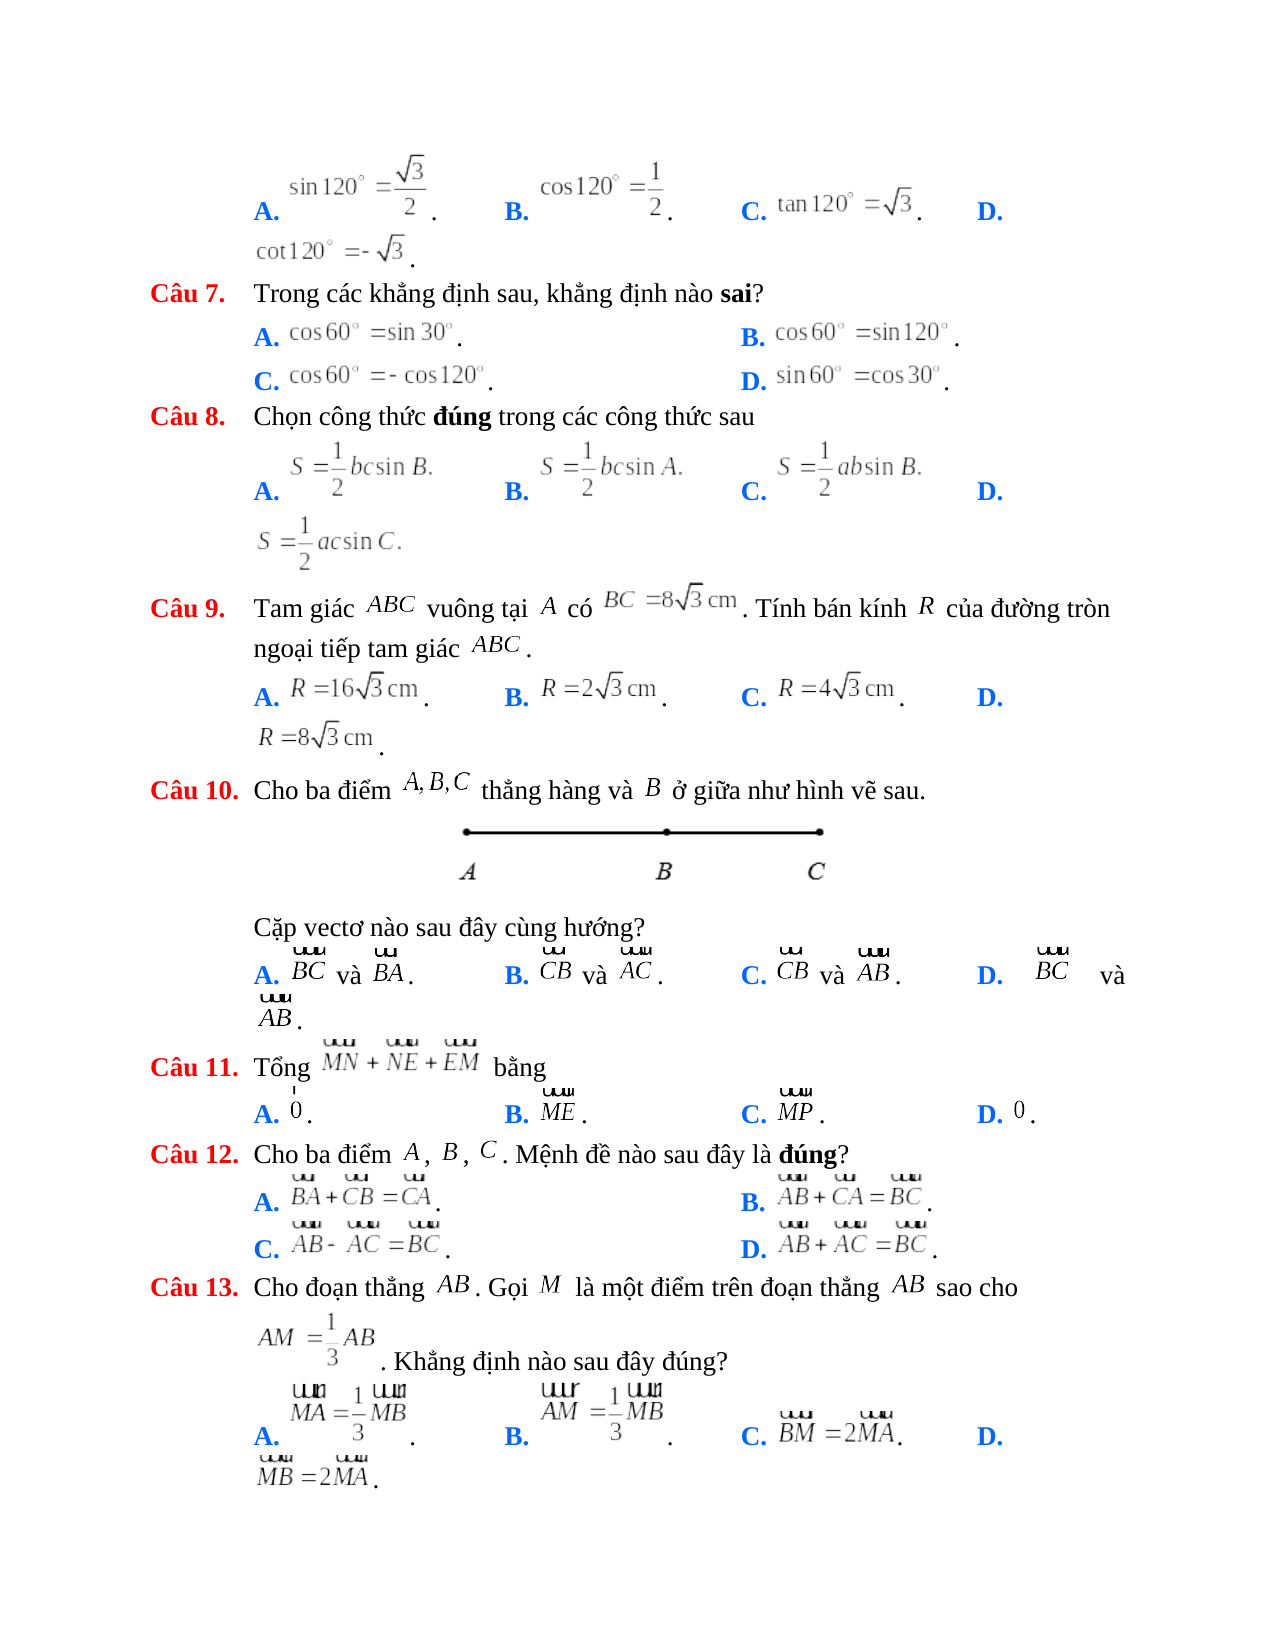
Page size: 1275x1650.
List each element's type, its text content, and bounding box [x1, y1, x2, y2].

text A. và . B. và . C. và . D. và . [253, 947, 1125, 1035]
text A. . B. . C. . D. . [253, 668, 1125, 762]
text Câu 13. Cho đoạn thẳng . Gọi là một điểm trên đoạn thẳng sao cho . Khẳng định nào sau đây đúng? [150, 1269, 1125, 1376]
text A. . B. . C. . D. . [253, 1381, 1125, 1494]
text Câu 9. Tam giác vuông tại có . Tính bán kính của đường tròn ngoại tiếp tam giác . [150, 579, 1125, 663]
text A. . B. . [253, 1174, 1125, 1217]
text Câu 7. Trong các khẳng định sau, khẳng định nào sai? [150, 277, 1125, 309]
picture [442, 809, 836, 908]
text Câu 11. Tổng bằng [150, 1039, 1125, 1082]
text Câu 12. Cho ba điểm , , . Mệnh đề nào sau đây là đúng? [150, 1134, 1125, 1169]
text Cặp vectơ nào sau đây cùng hướng? [253, 911, 1125, 942]
text Câu 8. Chọn công thức đúng trong các công thức sau [150, 400, 1125, 431]
text A. . B. . C. . D. . [253, 150, 1125, 273]
text Câu 10. Cho ba điểm thẳng hàng và ở giữa như hình vẽ sau. [150, 766, 1125, 805]
text C. . D. . [253, 1221, 1125, 1264]
text A. . B. . C. . D. . [253, 1087, 1125, 1130]
list C. . D. . [253, 357, 1125, 396]
text A. B. C. D. [253, 436, 1125, 574]
list A. . B. . [253, 313, 1125, 352]
